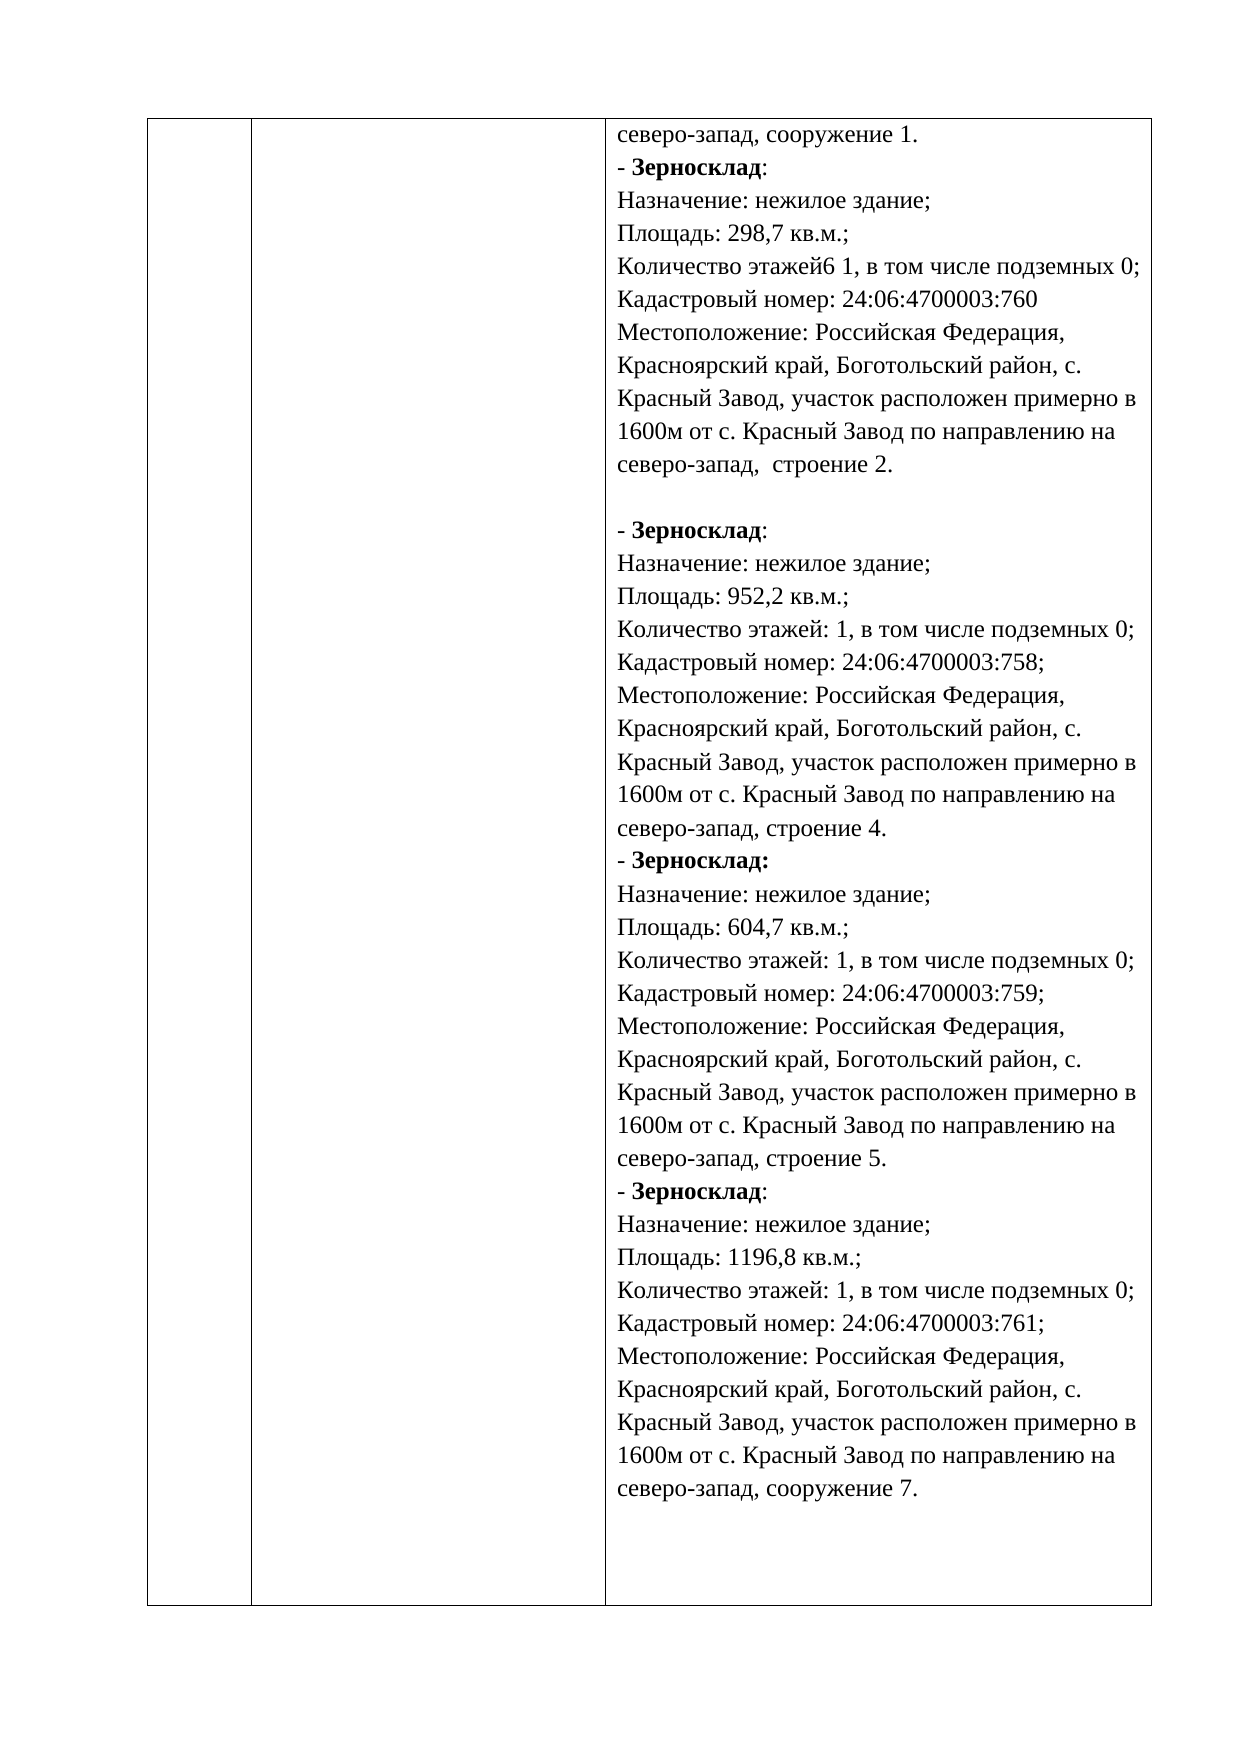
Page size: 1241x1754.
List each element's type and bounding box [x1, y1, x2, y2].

table_cell [148, 119, 251, 1605]
table_cell [606, 119, 1151, 1605]
table_cell [252, 119, 605, 1605]
